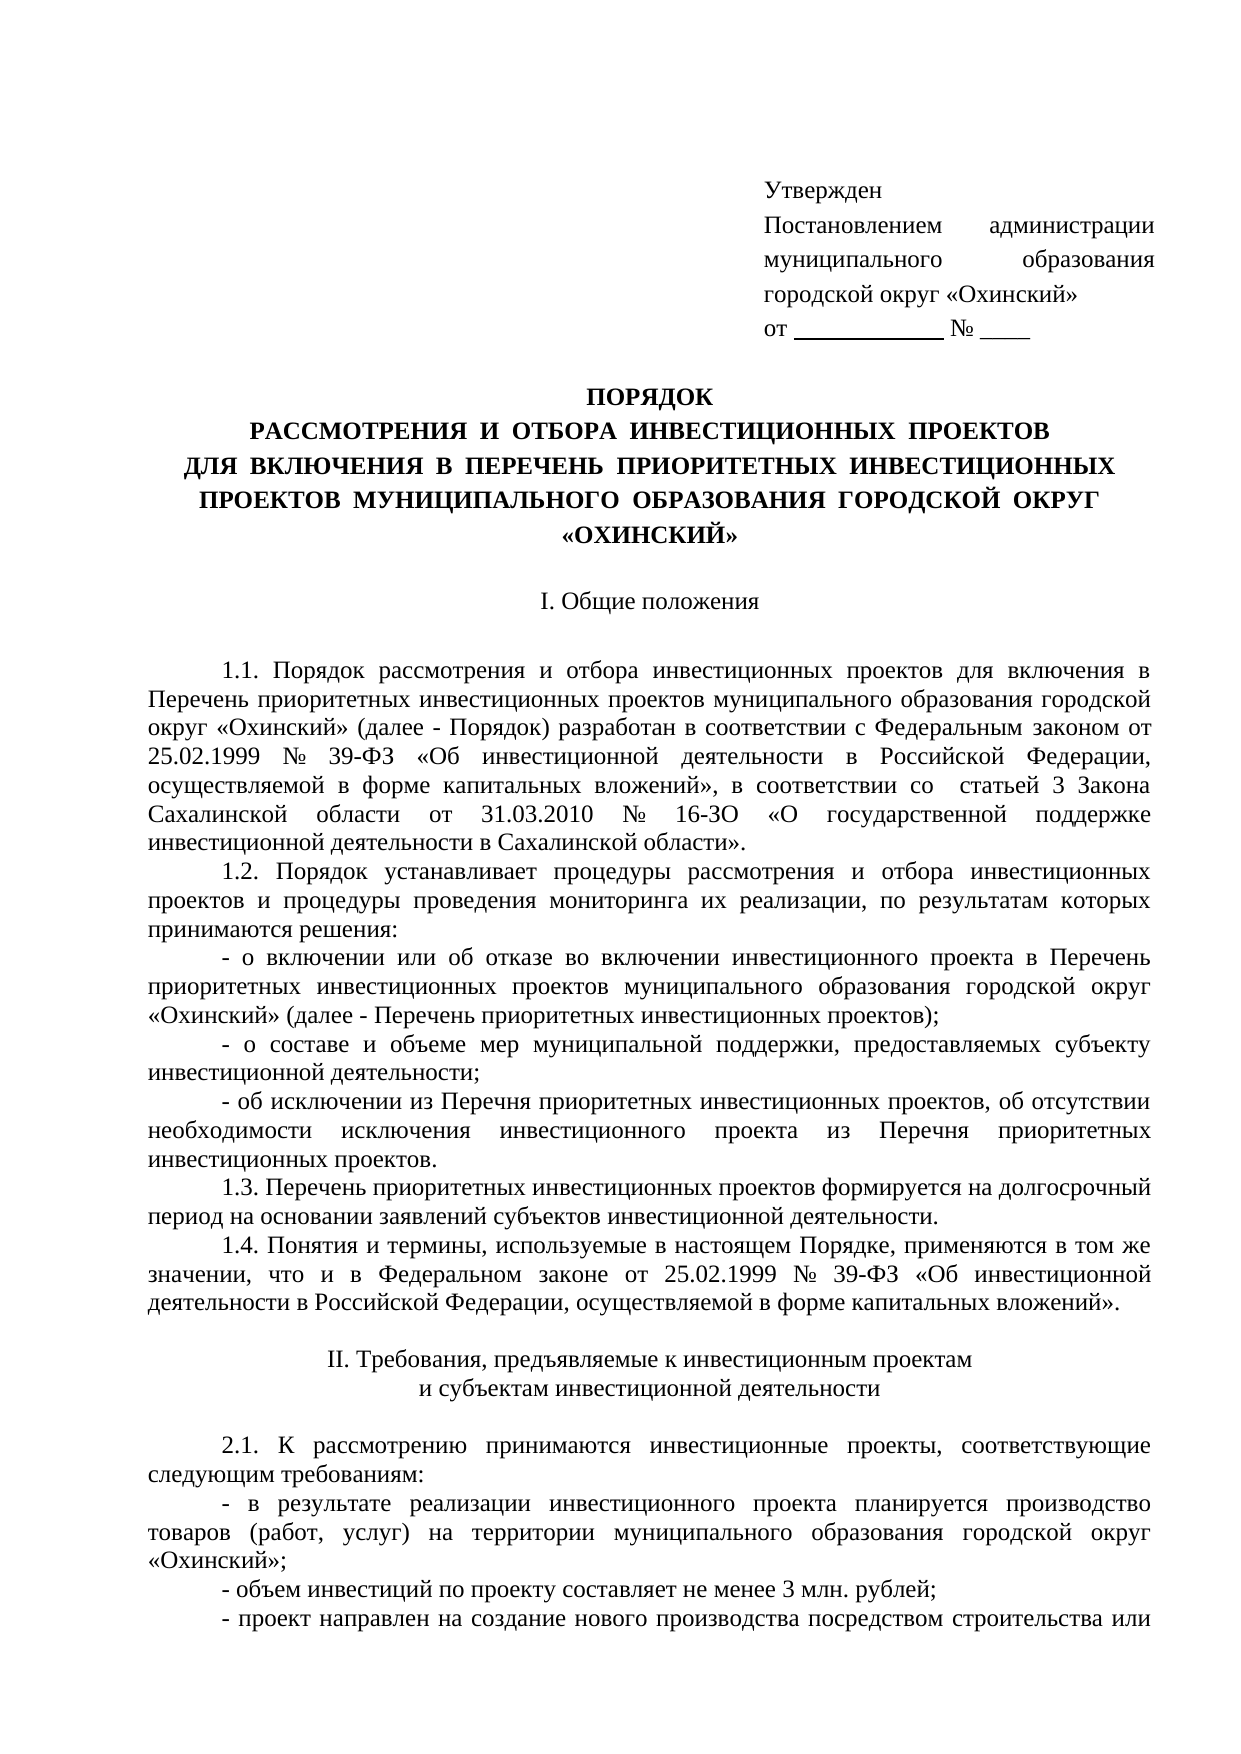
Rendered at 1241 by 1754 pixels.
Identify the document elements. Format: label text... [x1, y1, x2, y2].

text I. Общие положения [148, 586, 1152, 615]
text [148, 1603, 1152, 1632]
text - об исключении из Перечня приоритетных инвестиционных проектов, об отсутствии необходимости исключения инвестиционного проекта из Перечня приоритетных инвестиционных проектов. [148, 1086, 1152, 1172]
text - в результате реализации инвестиционного проекта планируется производство товаров (работ, услуг) на территории муниципального образования городской округ «Охинский»; [148, 1488, 1152, 1574]
text - о составе и объеме мер муниципальной поддержки, предоставляемых субъекту инвестиционной деятельности; [148, 1029, 1152, 1086]
text и субъектам инвестиционной деятельности [148, 1373, 1152, 1402]
text 1.4. Понятия и термины, используемые в настоящем Порядке, применяются в том же значении, что и в Федеральном законе от 25.02.1999 № 39-ФЗ «Об инвестиционной деятельности в Российской Федерации, осуществляемой в форме капитальных вложений». [148, 1230, 1152, 1316]
table_header Утвержден Постановлением администрации муниципального образования городской округ «Охинский» от № ____ [753, 176, 1166, 347]
text - объем инвестиций по проекту составляет не менее 3 млн. рублей; [148, 1574, 1152, 1603]
title ПОРЯДОК [148, 382, 1152, 411]
title РАССМОТРЕНИЯ И ОТБОРА ИНВЕСТИЦИОННЫХ ПРОЕКТОВ [148, 416, 1152, 445]
text II. Требования, предъявляемые к инвестиционным проектам [148, 1344, 1152, 1373]
text 1.3. Перечень приоритетных инвестиционных проектов формируется на долгосрочный период на основании заявлений субъектов инвестиционной деятельности. [148, 1172, 1152, 1230]
title ДЛЯ ВКЛЮЧЕНИЯ В ПЕРЕЧЕНЬ ПРИОРИТЕТНЫХ ИНВЕСТИЦИОННЫХ ПРОЕКТОВ МУНИЦИПАЛЬНОГО ОБРАЗОВАНИЯ ГОРОДСКОЙ ОКРУГ «ОХИНСКИЙ» [148, 451, 1152, 549]
text 1.1. Порядок рассмотрения и отбора инвестиционных проектов для включения в Перечень приоритетных инвестиционных проектов муниципального образования городской округ «Охинский» (далее - Порядок) разработан в соответствии с Федеральным законом от 25.02.1999 № 39-ФЗ «Об инвестиционной деятельности в Российской Федерации, осуществляемой в форме капитальных вложений», в соответствии со статьей 3 Закона Сахалинской области от 31.03.2010 № 16-ЗО «О государственной поддержке инвестиционной деятельности в Сахалинской области». [148, 655, 1152, 856]
text 1.2. Порядок устанавливает процедуры рассмотрения и отбора инвестиционных проектов и процедуры проведения мониторинга их реализации, по результатам которых принимаются решения: [148, 856, 1152, 942]
text - о включении или об отказе во включении инвестиционного проекта в Перечень приоритетных инвестиционных проектов муниципального образования городской округ «Охинский» (далее - Перечень приоритетных инвестиционных проектов); [148, 942, 1152, 1029]
text 2.1. К рассмотрению принимаются инвестиционные проекты, соответствующие следующим требованиям: [148, 1430, 1152, 1488]
